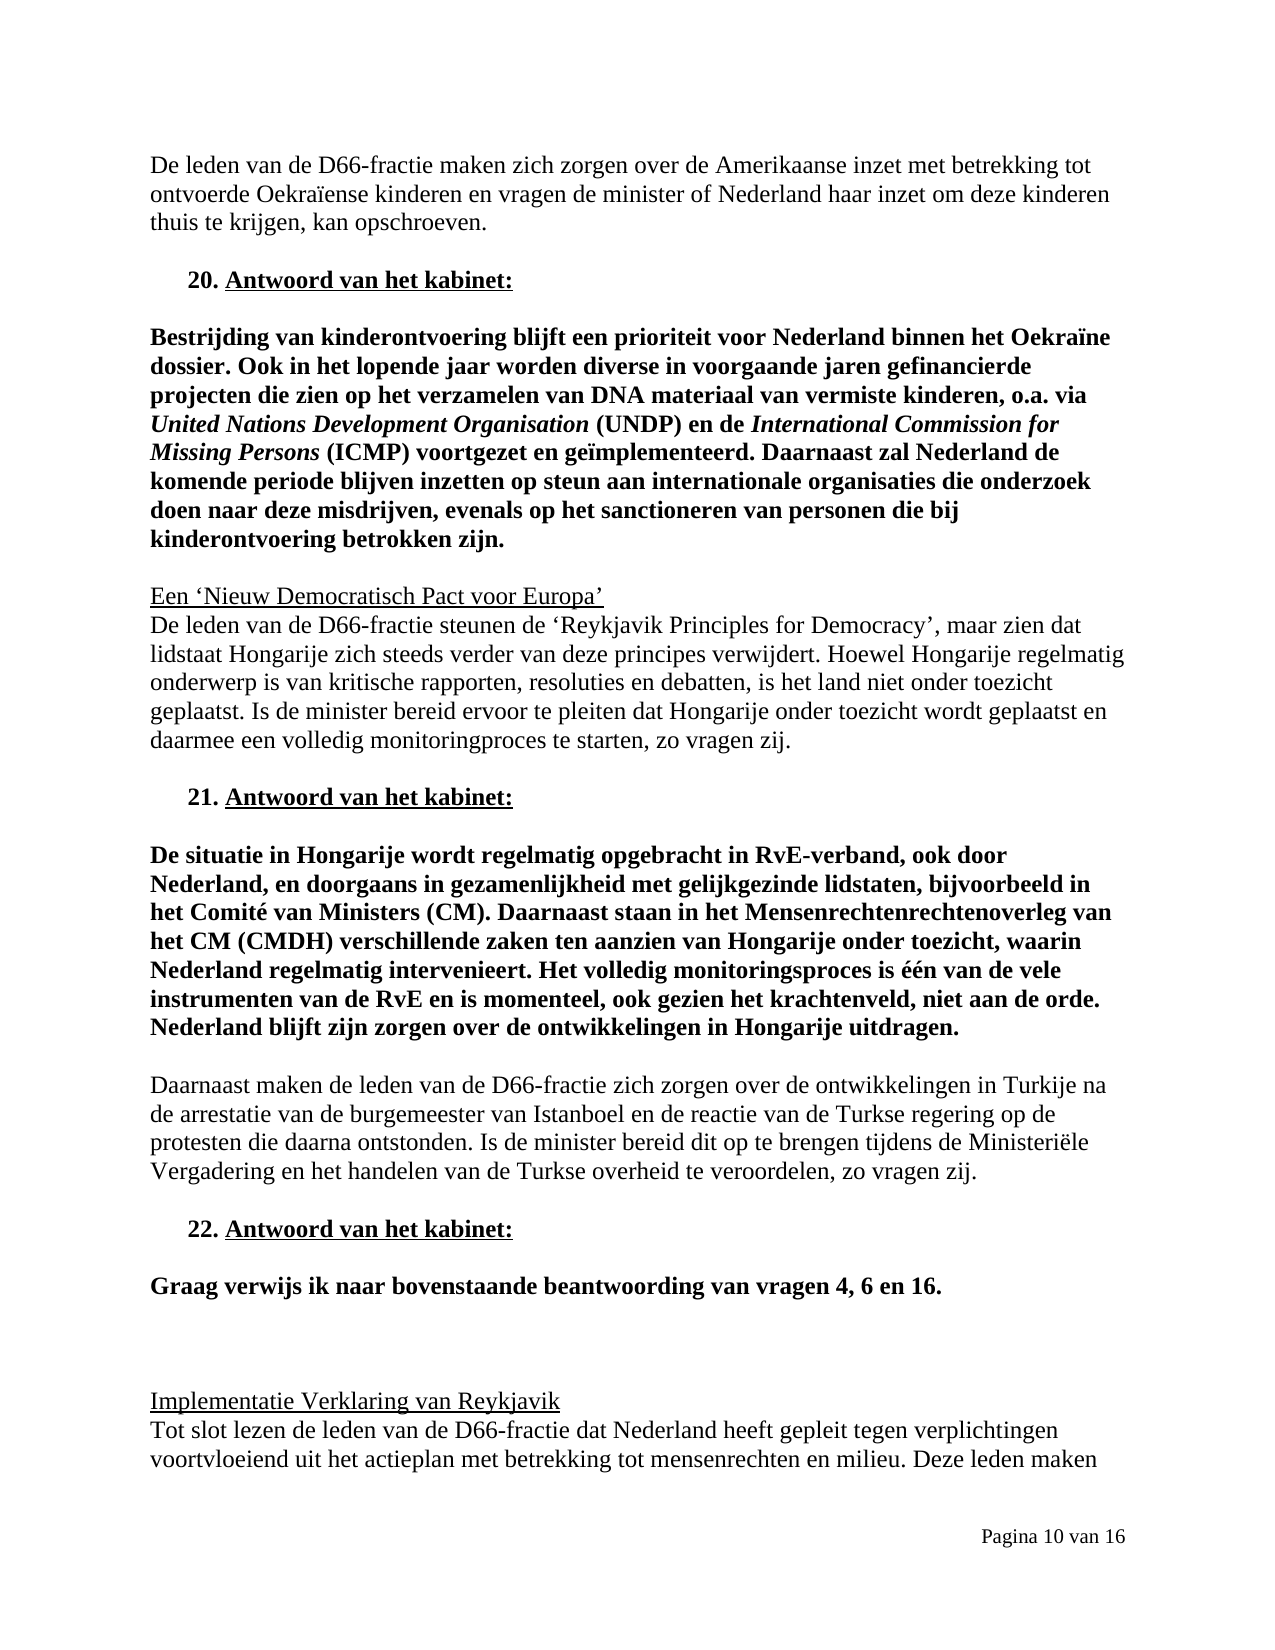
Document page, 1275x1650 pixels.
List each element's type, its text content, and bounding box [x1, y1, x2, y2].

text Bestrijding van kinderontvoering blijft een prioriteit voor Nederland binnen het Oekraïne dossier. Ook in het lopende jaar worden diverse in voorgaande jaren gefinancierde projecten die zien op het verzamelen van DNA materiaal van vermiste kinderen, o.a. via United Nations Development Organisation (UNDP) en de International Commission for Missing Persons (ICMP) voortgezet en geïmplementeerd. Daarnaast zal Nederland de komende periode blijven inzetten op steun aan internationale organisaties die onderzoek doen naar deze misdrijven, evenals op het sanctioneren van personen die bij kinderontvoering betrokken zijn. [150, 322, 1125, 552]
text De situatie in Hongarije wordt regelmatig opgebracht in RvE-verband, ook door Nederland, en doorgaans in gezamenlijkheid met gelijkgezinde lidstaten, bijvoorbeeld in het Comité van Ministers (CM). Daarnaast staan in het Mensenrechtenrechtenoverleg van het CM (CMDH) verschillende zaken ten aanzien van Hongarije onder toezicht, waarin Nederland regelmatig intervenieert. Het volledig monitoringsproces is één van de vele instrumenten van de RvE en is momenteel, ook gezien het krachtenveld, niet aan de orde. Nederland blijft zijn zorgen over de ontwikkelingen in Hongarije uitdragen. [150, 840, 1125, 1041]
text De leden van de D66-fractie steunen de ‘Reykjavik Principles for Democracy’, maar zien dat lidstaat Hongarije zich steeds verder van deze principes verwijdert. Hoewel Hongarije regelmatig onderwerp is van kritische rapporten, resoluties en debatten, is het land niet onder toezicht geplaatst. Is de minister bereid ervoor te pleiten dat Hongarije onder toezicht wordt geplaatst en daarmee een volledig monitoringproces te starten, zo vragen zij. [150, 610, 1125, 754]
text De leden van de D66-fractie maken zich zorgen over de Amerikaanse inzet met betrekking tot ontvoerde Oekraïense kinderen en vragen de minister of Nederland haar inzet om deze kinderen thuis te krijgen, kan opschroeven. [150, 150, 1125, 236]
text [150, 1415, 1125, 1472]
list Antwoord van het kabinet: [187, 1214, 1125, 1242]
text Graag verwijs ik naar bovenstaande beantwoording van vragen 4, 6 en 16. [150, 1271, 1125, 1300]
list Antwoord van het kabinet: [187, 782, 1125, 811]
text Implementatie Verklaring van Reykjavik [150, 1386, 1125, 1415]
text Daarnaast maken de leden van de D66-fractie zich zorgen over de ontwikkelingen in Turkije na de arrestatie van de burgemeester van Istanboel en de reactie van de Turkse regering op de protesten die daarna ontstonden. Is de minister bereid dit op te brengen tijdens de Ministeriële Vergadering en het handelen van de Turkse overheid te veroordelen, zo vragen zij. [150, 1070, 1125, 1185]
text Een ‘Nieuw Democratisch Pact voor Europa’ [150, 581, 1125, 610]
list Antwoord van het kabinet: [187, 265, 1125, 294]
